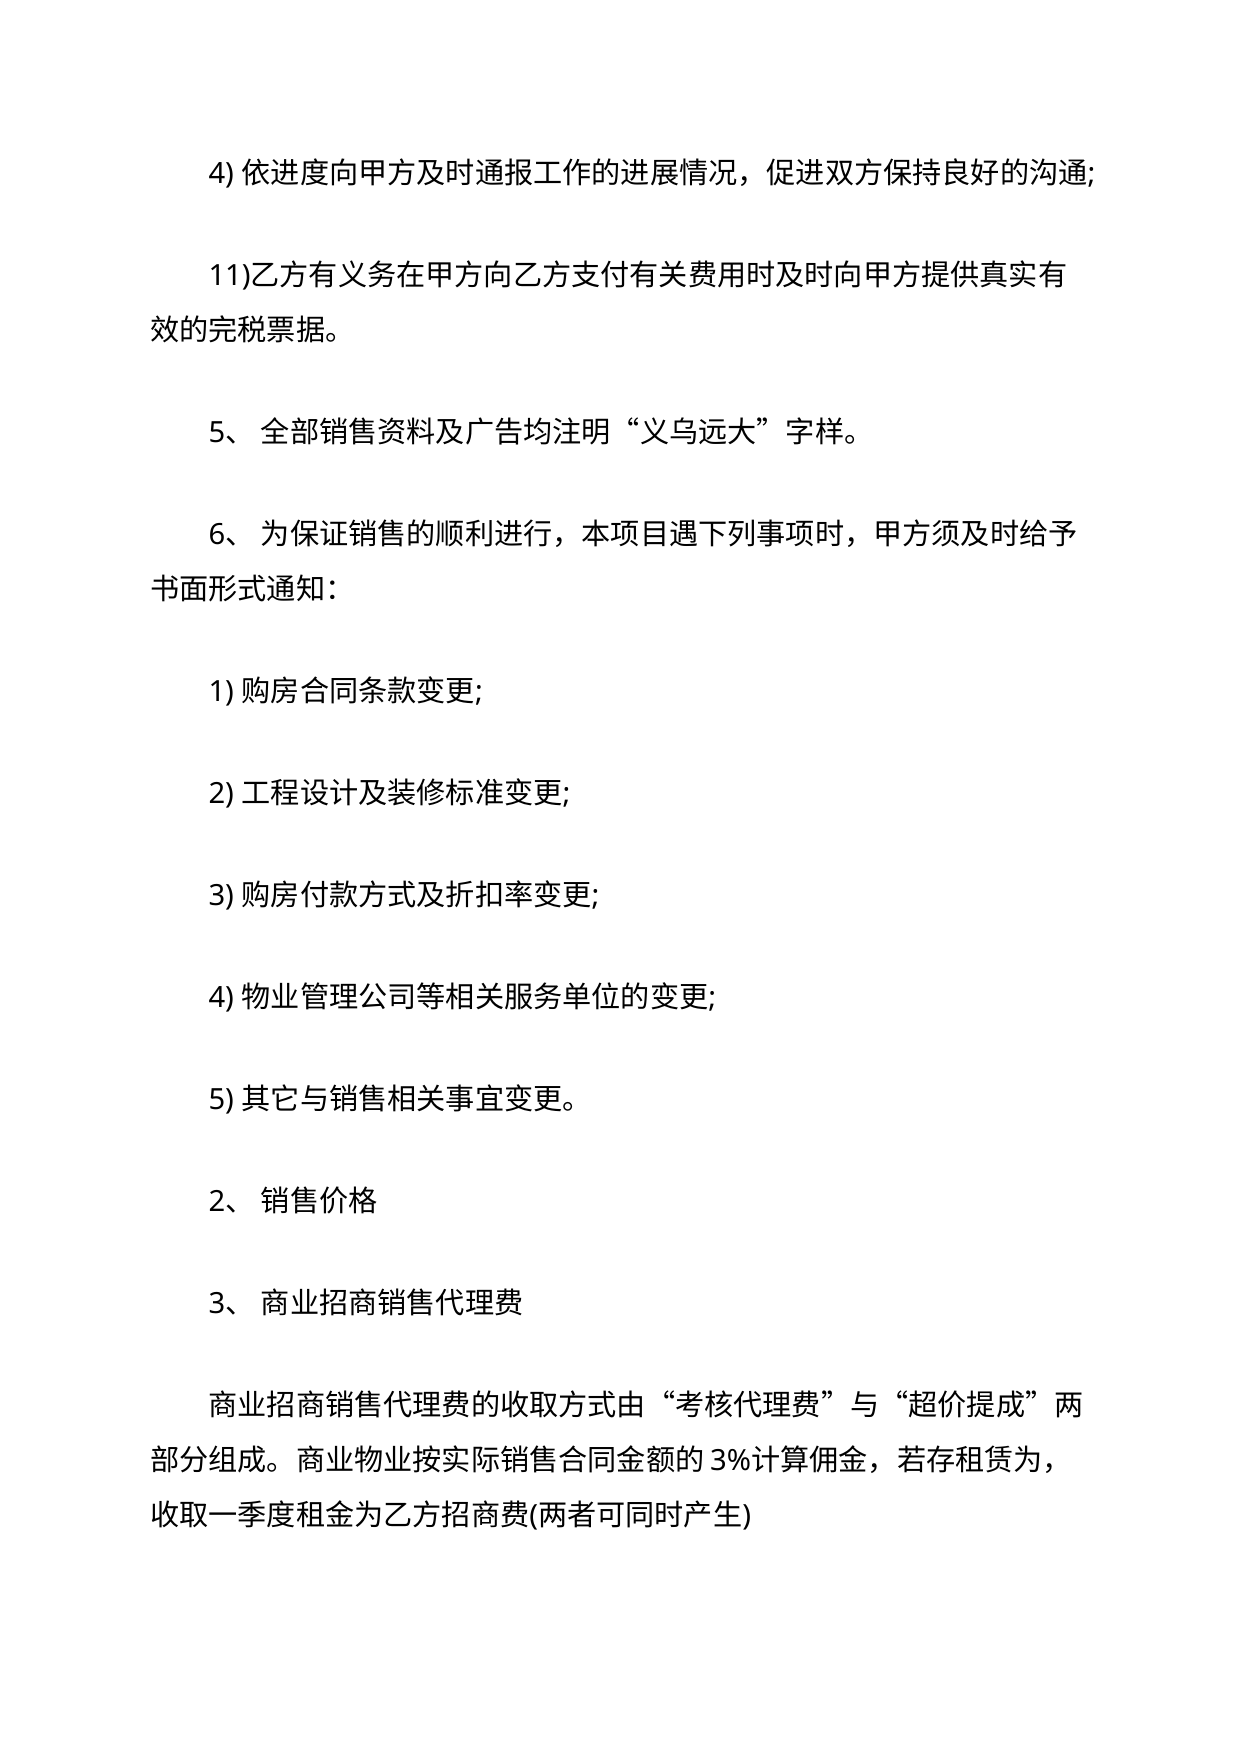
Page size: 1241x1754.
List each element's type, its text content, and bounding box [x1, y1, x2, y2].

text 11)乙方有义务在甲方向乙方支付有关费用时及时向甲方提供真实有效的完税票据。 [150, 252, 1090, 349]
text 6、 为保证销售的顺利进行，本项目遇下列事项时，甲方须及时给予书面形式通知： [150, 511, 1090, 608]
text 商业招商销售代理费的收取方式由“考核代理费”与“超价提成”两部分组成。商业物业按实际销售合同金额的3%计算佣金，若存租赁为，收取一季度租金为乙方招商费(两者可同时产生) [150, 1381, 1090, 1534]
text 3) 购房付款方式及折扣率变更; [150, 871, 1090, 914]
text 3、 商业招商销售代理费 [150, 1279, 1090, 1322]
text 5) 其它与销售相关事宜变更。 [150, 1075, 1090, 1118]
text 4) 物业管理公司等相关服务单位的变更; [150, 973, 1090, 1016]
text 2) 工程设计及装修标准变更; [150, 769, 1090, 812]
text 1) 购房合同条款变更; [150, 667, 1090, 710]
text 2、 销售价格 [150, 1177, 1090, 1220]
text 5、 全部销售资料及广告均注明“义乌远大”字样。 [150, 409, 1090, 451]
text 4) 依进度向甲方及时通报工作的进展情况，促进双方保持良好的沟通; [150, 150, 1090, 192]
